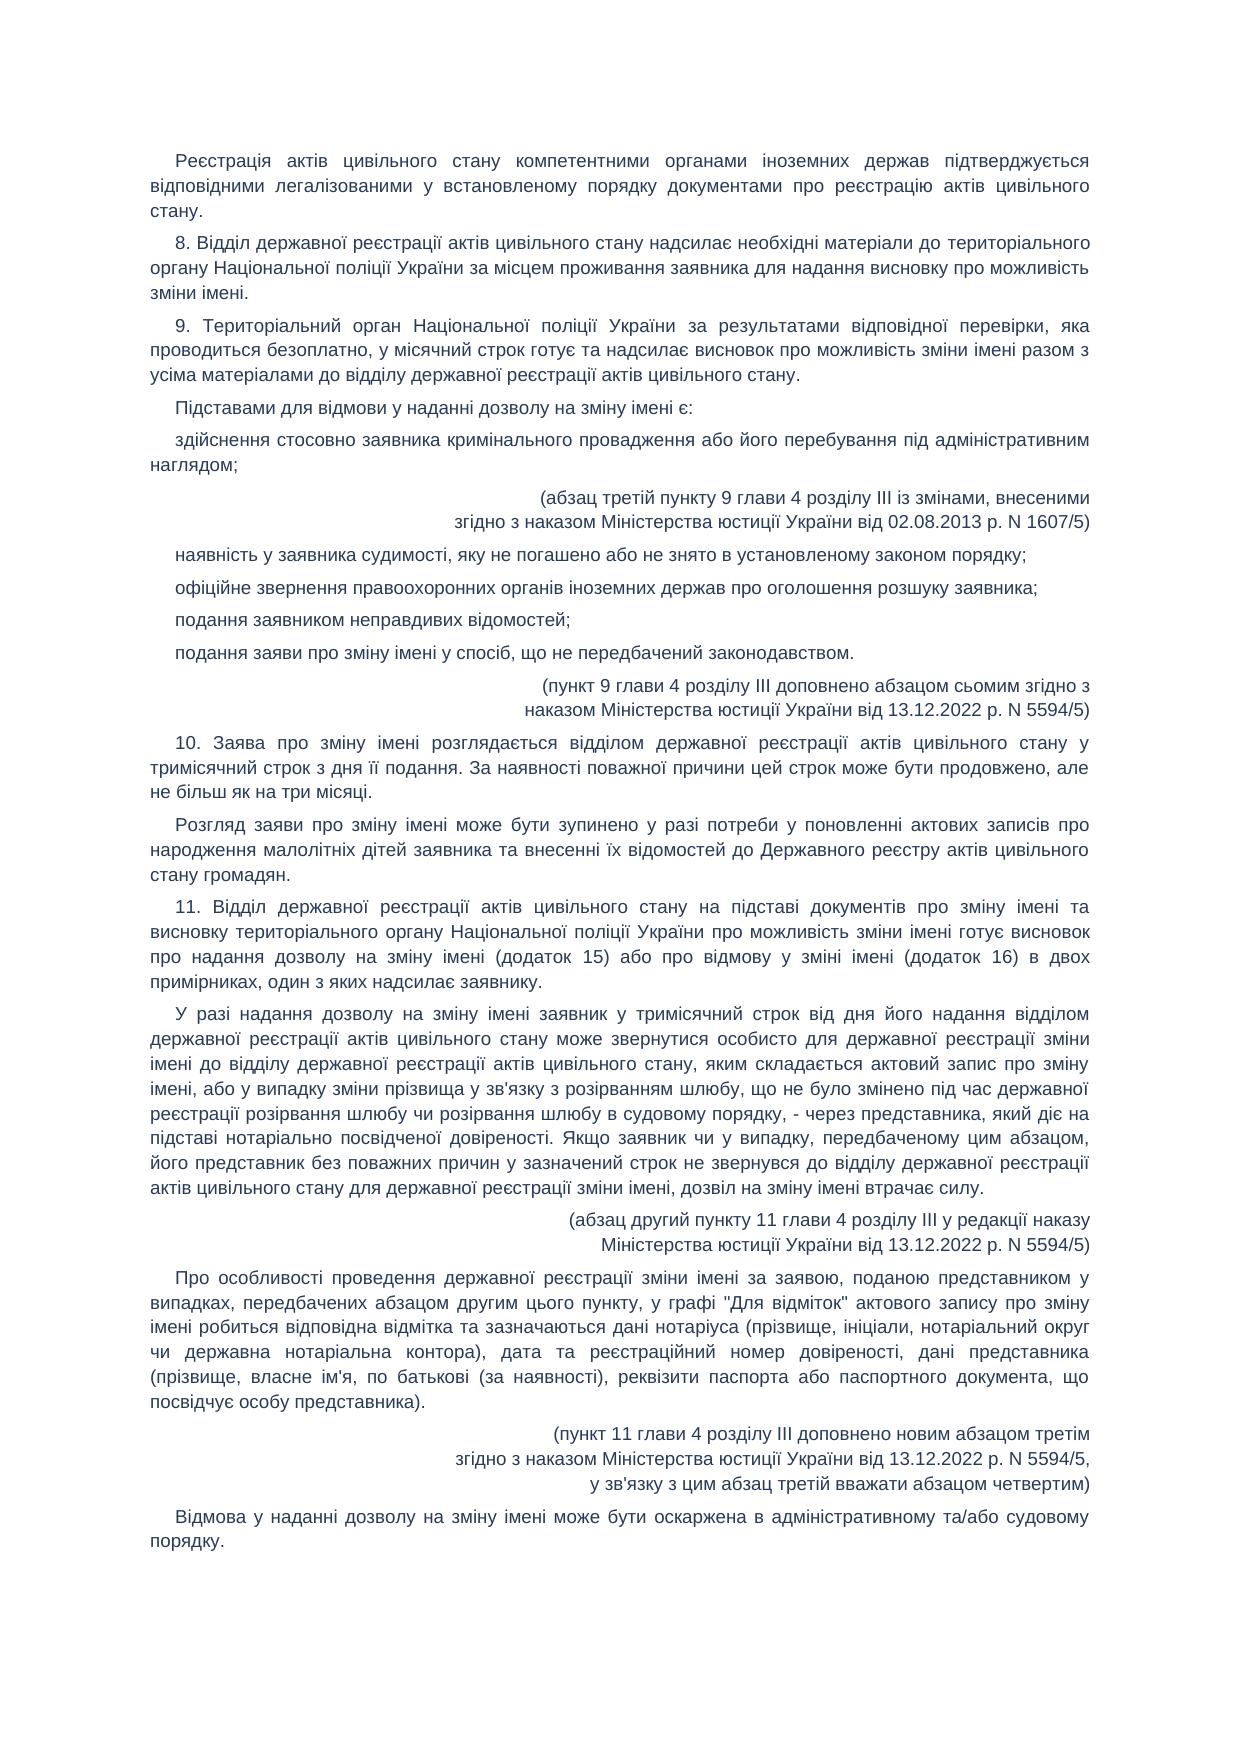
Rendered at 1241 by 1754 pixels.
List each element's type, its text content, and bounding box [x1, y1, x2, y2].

text Про особливості проведення державної реєстрації зміни імені за заявою, поданою представником у випадках, передбачених абзацом другим цього пункту, у графі "Для відміток" актового запису про зміну імені робиться відповідна відмітка та зазначаються дані нотаріуса (прізвище, ініціали, нотаріальний округ чи державна нотаріальна контора), дата та реєстраційний номер довіреності, дані представника (прізвище, власне ім'я, по батькові (за наявності), реквізити паспорта або паспортного документа, що посвідчує особу представника). [150, 1267, 1090, 1412]
text офіційне звернення правоохоронних органів іноземних держав про оголошення розшуку заявника; [150, 577, 1090, 598]
text Реєстрація актів цивільного стану компетентними органами іноземних держав підтверджується відповідними легалізованими у встановленому порядку документами про реєстрацію актів цивільного стану. [150, 150, 1090, 221]
text (абзац другий пункту 11 глави 4 розділу III у редакції наказу Міністерства юстиції України від 13.12.2022 р. N 5594/5) [150, 1209, 1090, 1256]
text подання заяви про зміну імені у спосіб, що не передбачений законодавством. [150, 642, 1090, 663]
text (абзац третій пункту 9 глави 4 розділу III із змінами, внесеними згідно з наказом Міністерства юстиції України від 02.08.2013 р. N 1607/5) [150, 487, 1090, 533]
text подання заявником неправдивих відомостей; [150, 609, 1090, 631]
text Відмова у наданні дозволу на зміну імені може бути оскаржена в адміністративному та/або судовому порядку. [150, 1505, 1090, 1552]
text 11. Відділ державної реєстрації актів цивільного стану на підставі документів про зміну імені та висновку територіального органу Національної поліції України про можливість зміни імені готує висновок про надання дозволу на зміну імені (додаток 15) або про відмову у зміні імені (додаток 16) в двох примірниках, один з яких надсилає заявнику. [150, 896, 1090, 992]
text наявність у заявника судимості, яку не погашено або не знято в установленому законом порядку; [150, 544, 1090, 566]
text 9. Територіальний орган Національної поліції України за результатами відповідної перевірки, яка проводиться безоплатно, у місячний строк готує та надсилає висновок про можливість зміни імені разом з усіма матеріалами до відділу державної реєстрації актів цивільного стану. [150, 314, 1090, 386]
text (пункт 11 глави 4 розділу III доповнено новим абзацом третім згідно з наказом Міністерства юстиції України від 13.12.2022 р. N 5594/5, у зв'язку з цим абзац третій вважати абзацом четвертим) [150, 1423, 1090, 1494]
text У разі надання дозволу на зміну імені заявник у тримісячний строк від дня його надання відділом державної реєстрації актів цивільного стану може звернутися особисто для державної реєстрації зміни імені до відділу державної реєстрації актів цивільного стану, яким складається актовий запис про зміну імені, або у випадку зміни прізвища у зв'язку з розірванням шлюбу, що не було змінено під час державної реєстрації розірвання шлюбу чи розірвання шлюбу в судовому порядку, - через представника, який діє на підставі нотаріально посвідченої довіреності. Якщо заявник чи у випадку, передбаченому цим абзацом, його представник без поважних причин у зазначений строк не звернувся до відділу державної реєстрації актів цивільного стану для державної реєстрації зміни імені, дозвіл на зміну імені втрачає силу. [150, 1003, 1090, 1198]
text 8. Відділ державної реєстрації актів цивільного стану надсилає необхідні матеріали до територіального органу Національної поліції України за місцем проживання заявника для надання висновку про можливість зміни імені. [150, 232, 1090, 303]
text здійснення стосовно заявника кримінального провадження або його перебування під адміністративним наглядом; [150, 429, 1090, 476]
text (пункт 9 глави 4 розділу III доповнено абзацом сьомим згідно з наказом Міністерства юстиції України від 13.12.2022 р. N 5594/5) [150, 674, 1090, 721]
text 10. Заява про зміну імені розглядається відділом державної реєстрації актів цивільного стану у тримісячний строк з дня її подання. За наявності поважної причини цей строк може бути продовжено, але не більш як на три місяці. [150, 732, 1090, 803]
text Підставами для відмови у наданні дозволу на зміну імені є: [150, 397, 1090, 418]
text Розгляд заяви про зміну імені може бути зупинено у разі потреби у поновленні актових записів про народження малолітніх дітей заявника та внесенні їх відомостей до Державного реєстру актів цивільного стану громадян. [150, 814, 1090, 885]
